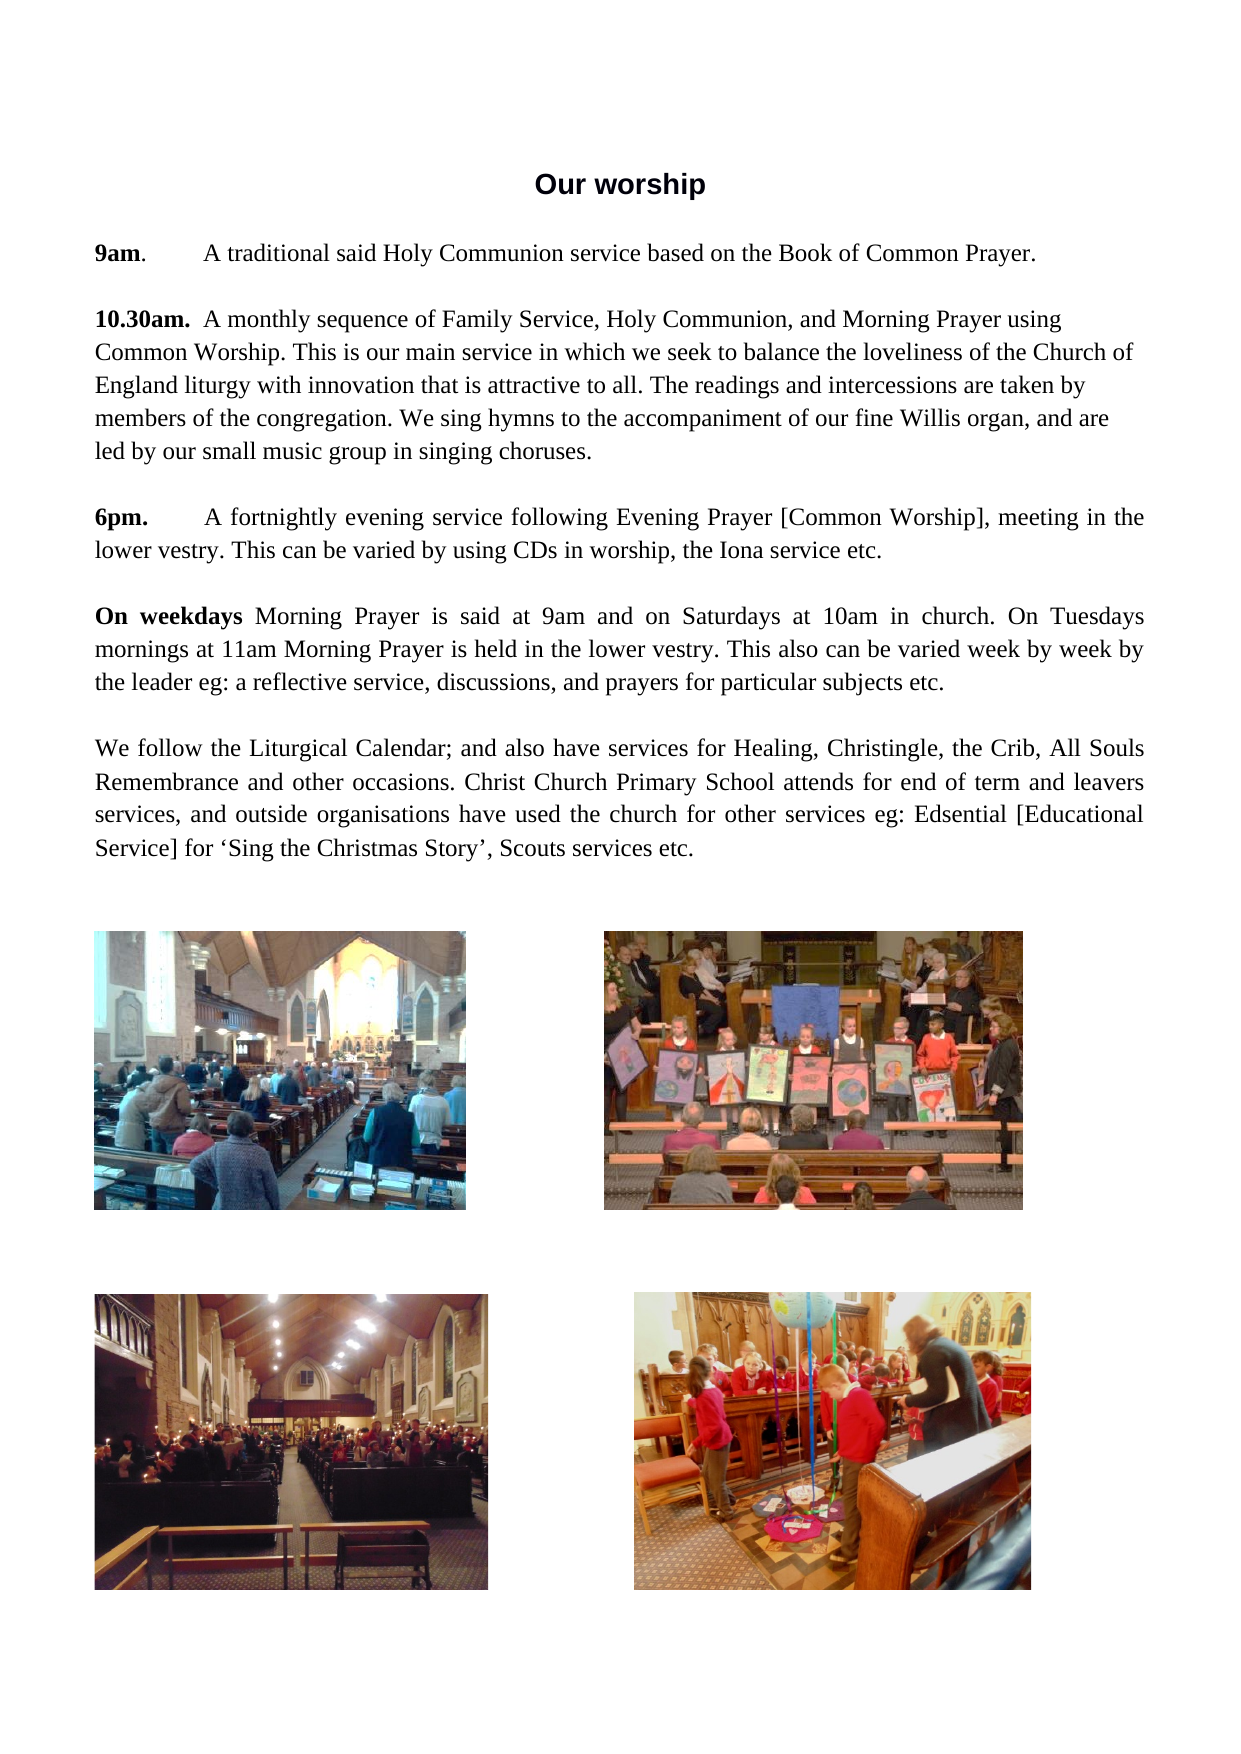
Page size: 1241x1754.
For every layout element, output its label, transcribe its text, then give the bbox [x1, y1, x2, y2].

picture [634, 1292, 1032, 1590]
text We follow the Liturgical Calendar; and also have services for Healing, Christingle, the Crib, All Souls Remembrance and other occasions. Christ Church Primary School attends for end of term and leavers services, and outside organisations have used the church for other services eg: Edsential [Educational Service] for ‘Sing the Christmas Story’, Scouts services etc. [94, 733, 1146, 861]
picture [94, 931, 466, 1210]
text 6pm. A fortnightly evening service following Evening Prayer [Common Worship], meeting in the lower vestry. This can be varied by using CDs in worship, the Iona service etc. [94, 502, 1146, 564]
text On weekdays Morning Prayer is said at 9am and on Saturdays at 10am in church. On Tuesdays mornings at 11am Morning Prayer is held in the lower vestry. This also can be varied week by week by the leader eg: a reflective service, discussions, and prayers for particular subjects etc. [94, 601, 1146, 696]
picture [94, 1294, 489, 1590]
picture [604, 931, 1023, 1210]
text Our worship [94, 167, 1146, 200]
text 9am. A traditional said Holy Communion service based on the Book of Common Prayer. [94, 238, 1146, 267]
text 10.30am. A monthly sequence of Family Service, Holy Communion, and Morning Prayer using Common Worship. This is our main service in which we seek to balance the loveliness of the Church of England liturgy with innovation that is attractive to all. The readings and intercessions are taken by members of the congregation. We sing hymns to the accompaniment of our fine Willis organ, and are led by our small music group in singing choruses. [94, 304, 1146, 465]
